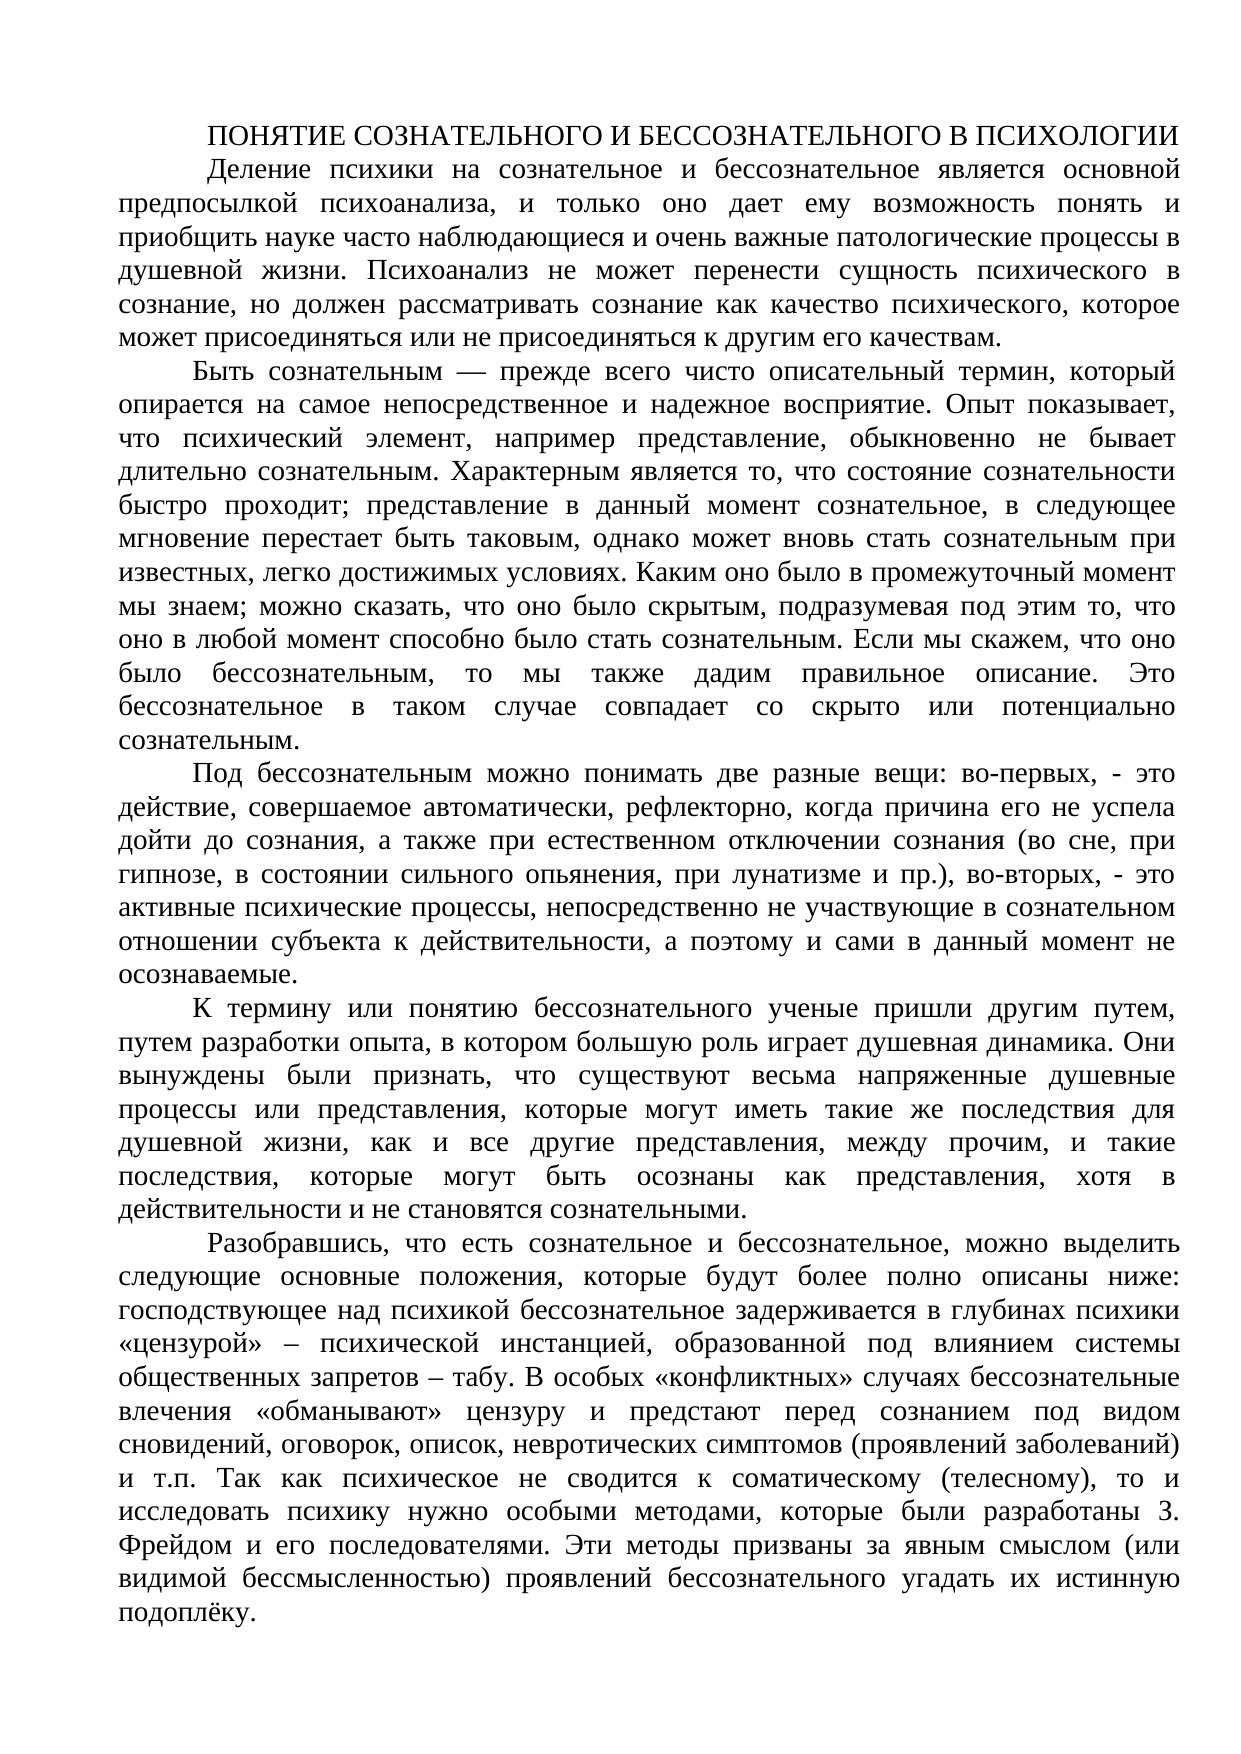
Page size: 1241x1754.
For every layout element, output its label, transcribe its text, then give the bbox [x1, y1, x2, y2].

text ПОНЯТИЕ СОЗНАТЕЛЬНОГО И БЕССОЗНАТЕЛЬНОГО В ПСИХОЛОГИИ [118, 118, 1181, 152]
text Под бессознательным можно понимать две разные вещи: во-первых, - это действие, совершаемое автоматически, рефлекторно, когда причина его не успела дойти до сознания, а также при естественном отключении сознания (во сне, при гипнозе, в состоянии сильного опьянения, при лунатизме и пр.), во-вторых, - это активные психические процессы, непосредственно не участвующие в сознательном отношении субъекта к действительности, а поэтому и сами в данный момент не осознаваемые. [118, 755, 1177, 990]
text Быть сознательным — прежде всего чисто описательный термин, который опирается на самое непосредственное и надежное восприятие. Опыт показывает, что психический элемент, например представление, обыкновенно не бывает длительно сознательным. Характерным является то, что состояние сознательности быстро проходит; представление в данный момент сознательное, в следующее мгновение перестает быть таковым, однако может вновь стать сознательным при известных, легко достижимых условиях. Каким оно было в промежуточный момент мы знаем; можно сказать, что оно было скрытым, подразумевая под этим то, что оно в любой момент способно было стать сознательным. Если мы скажем, что оно было бессознательным, то мы также дадим правильное описание. Это бессознательное в таком случае совпадает со скрыто или потенциально сознательным. [118, 353, 1177, 755]
text Разобравшись, что есть сознательное и бессознательное, можно выделить следующие основные положения, которые будут более полно описаны ниже: господствующее над психикой бессознательное задерживается в глубинах психики «цензурой» – психической инстанцией, образованной под влиянием системы общественных запретов – табу. В особых «конфликтных» случаях бессознательные влечения «обманывают» цензуру и предстают перед сознанием под видом сновидений, оговорок, описок, невротических симптомов (проявлений заболеваний) и т.п. Так как психическое не сводится к соматическому (телесному), то и исследовать психику нужно особыми методами, которые были разработаны З. Фрейдом и его последователями. Эти методы призваны за явным смыслом (или видимой бессмысленностью) проявлений бессознательного угадать их истинную подоплёку. [118, 1225, 1181, 1627]
text К термину или понятию бессознательного ученые пришли другим путем, путем разработки опыта, в котором большую роль играет душевная динамика. Они вынуждены были признать, что существуют весьма напряженные душевные процессы или представления, которые могут иметь такие же последствия для душевной жизни, как и все другие представления, между прочим, и такие последствия, которые могут быть осознаны как представления, хотя в действительности и не становятся сознательными. [118, 990, 1177, 1225]
text Деление психики на сознательное и бессознательное является основной предпосылкой психоанализа, и только оно дает ему возможность понять и приобщить науке часто наблюдающиеся и очень важные патологические процессы в душевной жизни. Психоанализ не может перенести сущность психического в сознание, но должен рассматривать сознание как качество психического, которое может присоединяться или не присоединяться к другим его качествам. [118, 152, 1181, 353]
